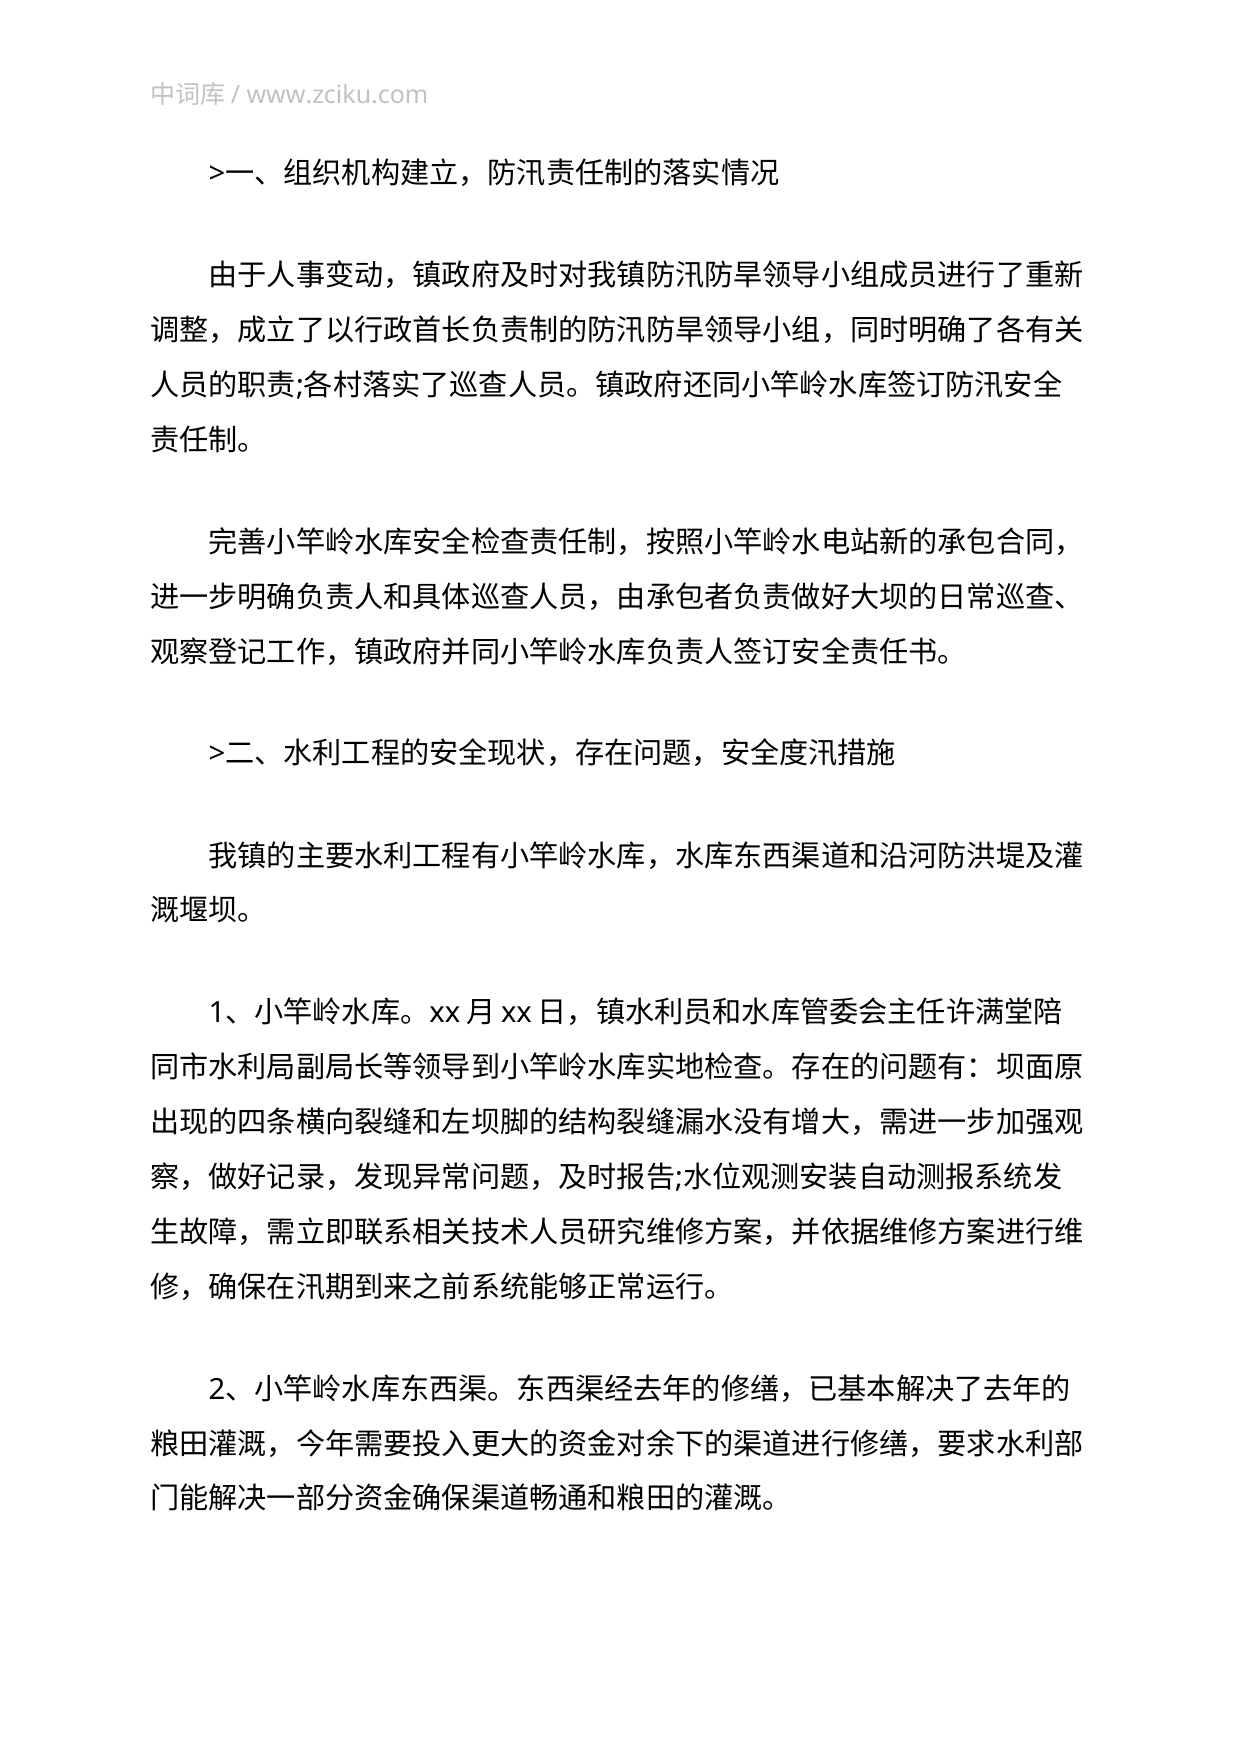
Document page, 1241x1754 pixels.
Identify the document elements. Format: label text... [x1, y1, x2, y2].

text 完善小竿岭水库安全检查责任制，按照小竿岭水电站新的承包合同，进一步明确负责人和具体巡查人员，由承包者负责做好大坝的日常巡查、观察登记工作，镇政府并同小竿岭水库负责人签订安全责任书。 [150, 518, 1090, 671]
text 2、小竿岭水库东西渠。东西渠经去年的修缮，已基本解决了去年的粮田灌溉，今年需要投入更大的资金对余下的渠道进行修缮，要求水利部门能解决一部分资金确保渠道畅通和粮田的灌溉。 [150, 1365, 1090, 1517]
text 由于人事变动，镇政府及时对我镇防汛防旱领导小组成员进行了重新调整，成立了以行政首长负责制的防汛防旱领导小组，同时明确了各有关人员的职责;各村落实了巡查人员。镇政府还同小竿岭水库签订防汛安全责任制。 [150, 252, 1090, 459]
text >二、水利工程的安全现状，存在问题，安全度汛措施 [150, 730, 1090, 772]
text 1、小竿岭水库。xx月xx日，镇水利员和水库管委会主任许满堂陪同市水利局副局长等领导到小竿岭水库实地检查。存在的问题有：坝面原出现的四条横向裂缝和左坝脚的结构裂缝漏水没有增大，需进一步加强观察，做好记录，发现异常问题，及时报告;水位观测安装自动测报系统发生故障，需立即联系相关技术人员研究维修方案，并依据维修方案进行维修，确保在汛期到来之前系统能够正常运行。 [150, 989, 1090, 1306]
text >一、组织机构建立，防汛责任制的落实情况 [150, 150, 1090, 192]
text 我镇的主要水利工程有小竿岭水库，水库东西渠道和沿河防洪堤及灌溉堰坝。 [150, 832, 1090, 929]
